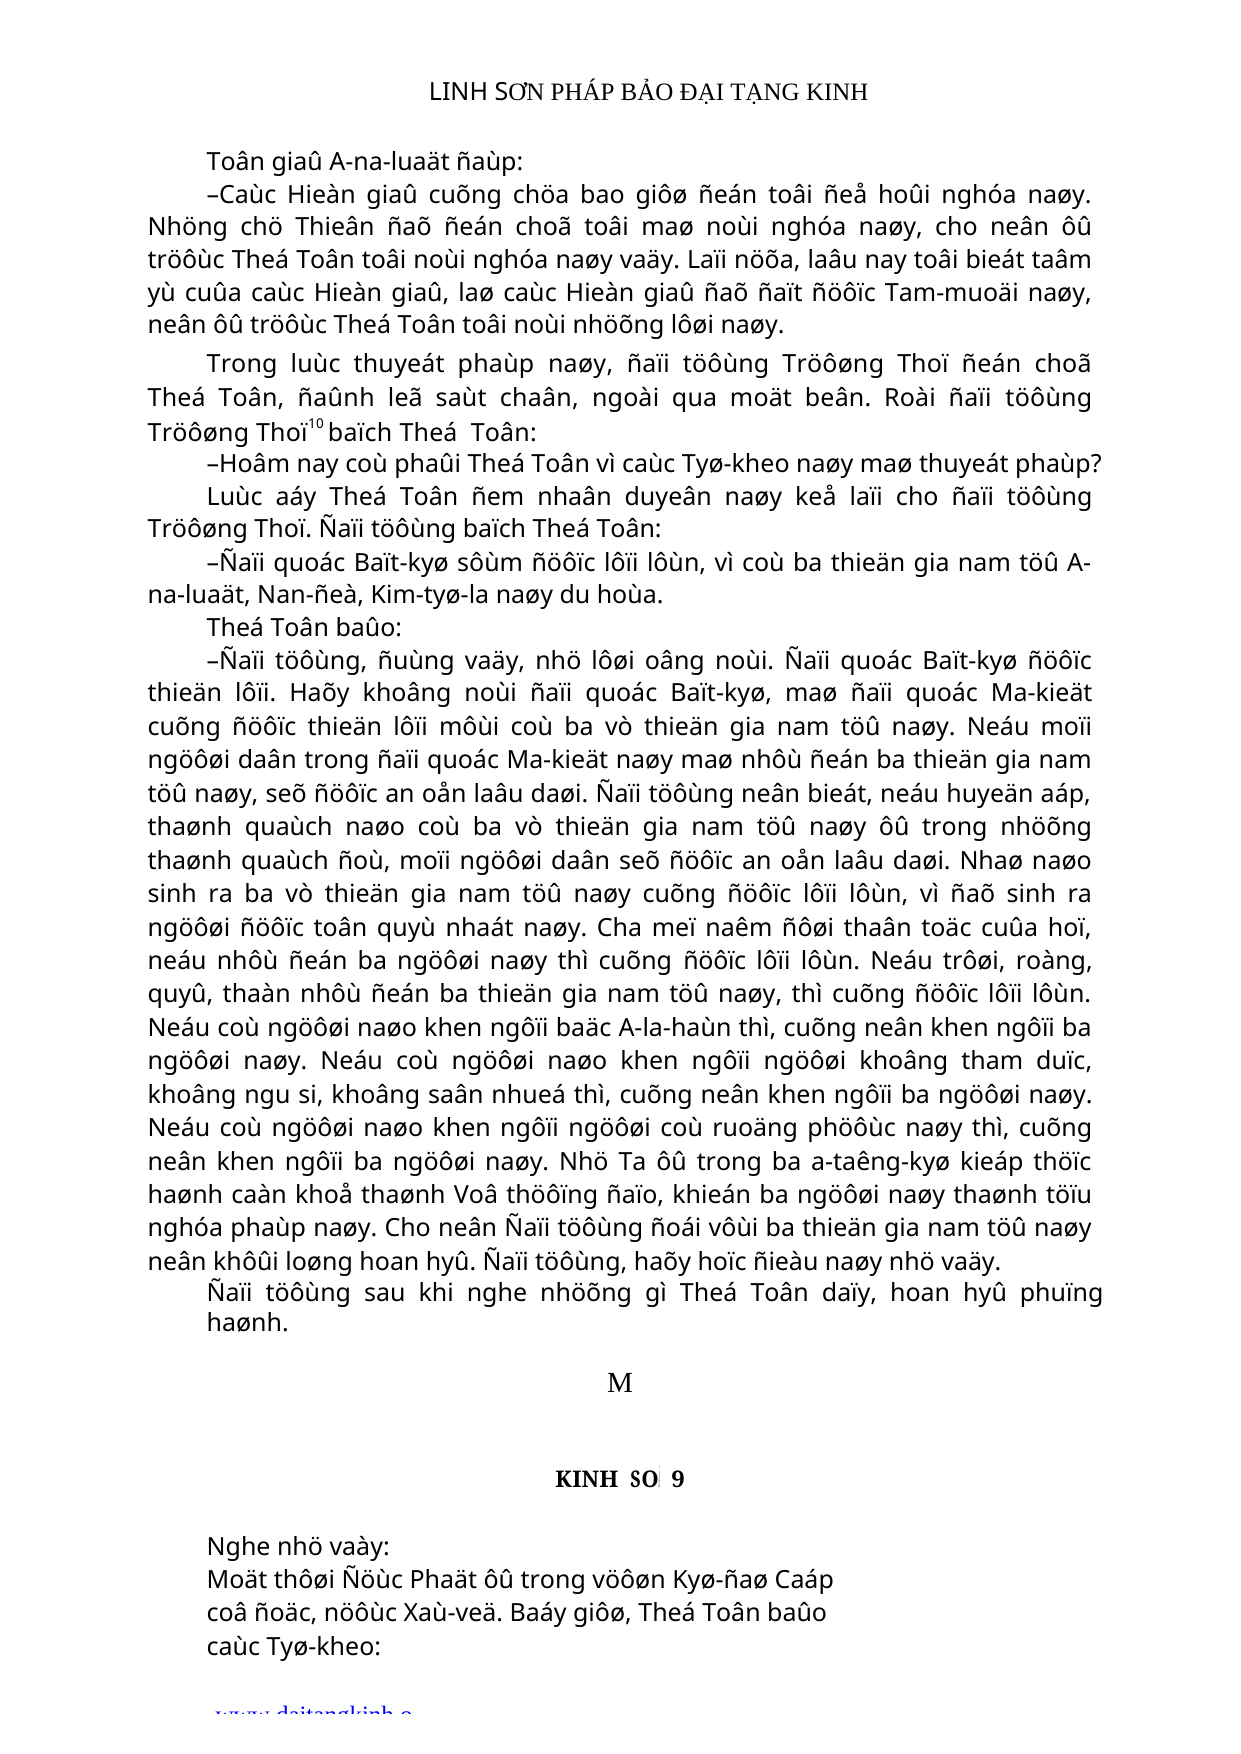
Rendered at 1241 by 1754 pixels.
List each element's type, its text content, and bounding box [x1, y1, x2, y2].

text Luùc aáy Theá Toân ñem nhaân duyeân naøy keå laïi cho ñaïi töôùng Tröôøng Thoï. Ñaïi töôùng baïch Theá Toân: [147, 479, 1093, 545]
text –Caùc Hieàn giaû cuõng chöa bao giôø ñeán toâi ñeå hoûi nghóa naøy. Nhöng chö Thieân ñaõ ñeán choã toâi maø noùi nghóa naøy, cho neân ôû tröôùc Theá Toân toâi noùi nghóa naøy vaäy. Laïi nöõa, laâu nay toâi bieát taâm yù cuûa caùc Hieàn giaû, laø caùc Hieàn giaû ñaõ ñaït ñöôïc Tam-muoäi naøy, neân ôû tröôùc Theá Toân toâi noùi nhöõng lôøi naøy. [147, 177, 1093, 341]
text Ñaïi töôùng sau khi nghe nhöõng gì Theá Toân daïy, hoan hyû phuïng haønh. [206, 1278, 1105, 1338]
text Theá Toân baûo: [206, 611, 1105, 642]
text Trong luùc thuyeát phaùp naøy, ñaïi töôùng Tröôøng Thoï ñeán choã Theá Toân, ñaûnh leã saùt chaân, ngoài qua moät beân. Roài ñaïi töôùng Tröôøng Thoï10 baïch Theá Toân: [147, 346, 1092, 448]
text –Ñaïi töôùng, ñuùng vaäy, nhö lôøi oâng noùi. Ñaïi quoác Baït-kyø ñöôïc thieän lôïi. Haõy khoâng noùi ñaïi quoác Baït-kyø, maø ñaïi quoác Ma-kieät cuõng ñöôïc thieän lôïi môùi coù ba vò thieän gia nam töû naøy. Neáu moïi ngöôøi daân trong ñaïi quoác Ma-kieät naøy maø nhôù ñeán ba thieän gia nam töû naøy, seõ ñöôïc an oån laâu daøi. Ñaïi töôùng neân bieát, neáu huyeän aáp, thaønh quaùch naøo coù ba vò thieän gia nam töû naøy ôû trong nhöõng thaønh quaùch ñoù, moïi ngöôøi daân seõ ñöôïc an oån laâu daøi. Nhaø naøo sinh ra ba vò thieän gia nam töû naøy cuõng ñöôïc lôïi lôùn, vì ñaõ sinh ra ngöôøi ñöôïc toân quyù nhaát naøy. Cha meï naêm ñôøi thaân toäc cuûa hoï, neáu nhôù ñeán ba ngöôøi naøy thì cuõng ñöôïc lôïi lôùn. Neáu trôøi, roàng, quyû, thaàn nhôù ñeán ba thieän gia nam töû naøy, thì cuõng ñöôïc lôïi lôùn. Neáu coù ngöôøi naøo khen ngôïi baäc A-la-haùn thì, cuõng neân khen ngôïi ba ngöôøi naøy. Neáu coù ngöôøi naøo khen ngôïi ngöôøi khoâng tham duïc, khoâng ngu si, khoâng saân nhueá thì, cuõng neân khen ngôïi ba ngöôøi naøy. Neáu coù ngöôøi naøo khen ngôïi ngöôøi coù ruoäng phöôùc naøy thì, cuõng neân khen ngôïi ba ngöôøi naøy. Nhö Ta ôû trong ba a-taêng-kyø kieáp thöïc haønh caàn khoå thaønh Voâ thöôïng ñaïo, khieán ba ngöôøi naøy thaønh töïu nghóa phaùp naøy. Cho neân Ñaïi töôùng ñoái vôùi ba thieän gia nam töû naøy neân khôûi loøng hoan hyû. Ñaïi töôùng, haõy hoïc ñieàu naøy nhö vaäy. [147, 642, 1093, 1278]
subtitle M [135, 1365, 1104, 1399]
text Moät thôøi Ñöùc Phaät ôû trong vöôøn Kyø-ñaø Caáp coâ ñoäc, nöôùc Xaù-veä. Baáy giôø, Theá Toân baûo caùc Tyø-kheo: [206, 1562, 879, 1662]
text Nghe nhö vaày: [206, 1530, 1105, 1562]
text KINH SOÁ 9 [544, 1463, 696, 1494]
text –Ñaïi quoác Baït-kyø sôùm ñöôïc lôïi lôùn, vì coù ba thieän gia nam töû A-na-luaät, Nan-ñeà, Kim-tyø-la naøy du hoùa. [147, 545, 1093, 611]
text –Hoâm nay coù phaûi Theá Toân vì caùc Tyø-kheo naøy maø thuyeát phaùp? [206, 448, 1105, 479]
text Toân giaû A-na-luaät ñaùp: [206, 145, 1105, 177]
